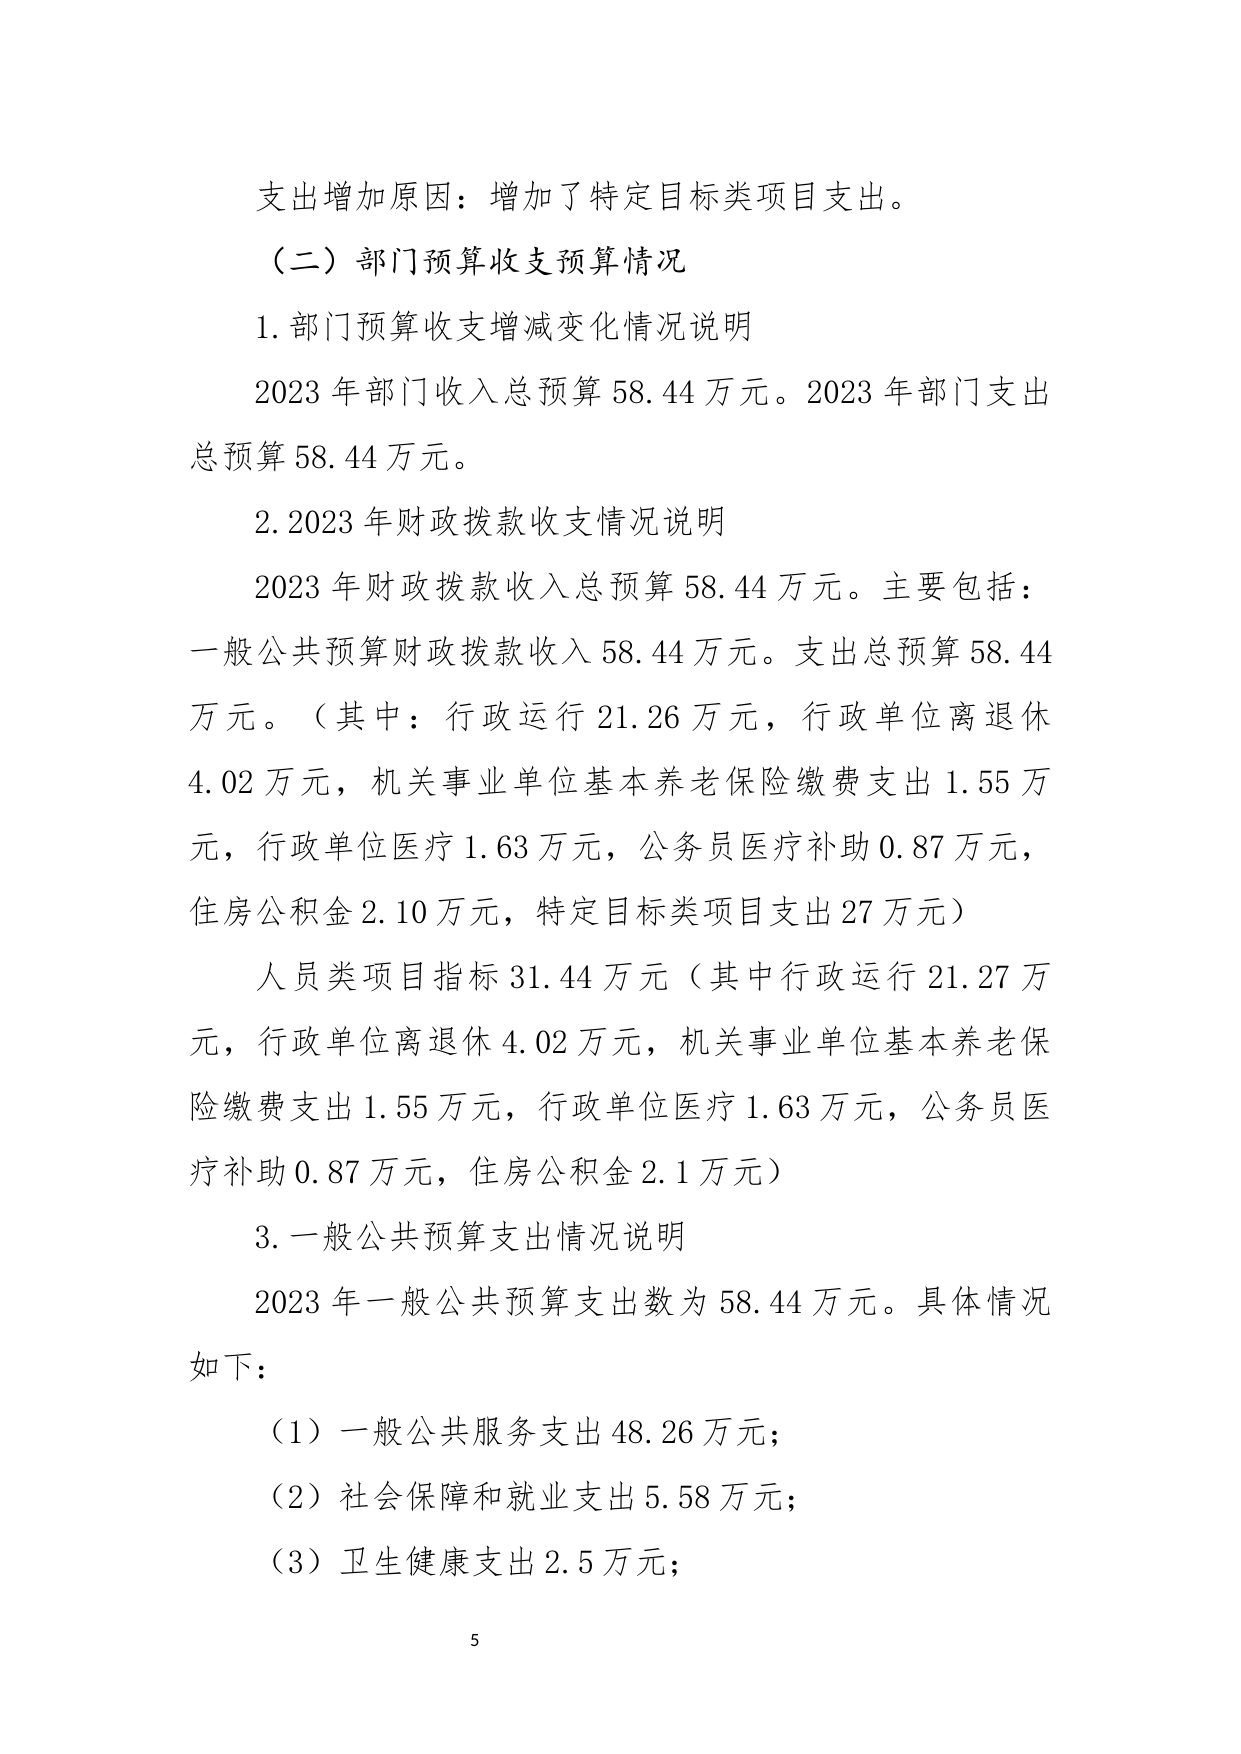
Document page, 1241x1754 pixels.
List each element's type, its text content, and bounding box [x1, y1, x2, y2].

text 2023年一般公共预算支出数为58.44万元。具体情况如下： [187, 1267, 1053, 1397]
text 3.一般公共预算支出情况说明 [187, 1202, 1053, 1267]
text （3）卫生健康支出2.5万元； [187, 1527, 1053, 1592]
text 人员类项目指标31.44万元（其中行政运行21.27万元，行政单位离退休4.02万元，机关事业单位基本养老保险缴费支出1.55万元，行政单位医疗1.63万元，公务员医疗补助0.87万元，住房公积金2.1万元） [187, 942, 1053, 1202]
list （二）部门预算收支预算情况 [187, 227, 1053, 292]
text 2023年财政拨款收入总预算58.44万元。主要包括：一般公共预算财政拨款收入58.44万元。支出总预算58.44万元。（其中：行政运行21.26万元，行政单位离退休4.02万元，机关事业单位基本养老保险缴费支出1.55万元，行政单位医疗1.63万元，公务员医疗补助0.87万元，住房公积金2.10万元，特定目标类项目支出27万元） [187, 552, 1053, 942]
text （1）一般公共服务支出48.26万元； [187, 1397, 1053, 1462]
list 2.2023年财政拨款收支情况说明 [187, 487, 1053, 552]
list 2023年部门收入总预算58.44万元。2023年部门支出总预算58.44万元。 [187, 357, 1053, 487]
text 1.部门预算收支增减变化情况说明 [187, 292, 1053, 357]
text 支出增加原因：增加了特定目标类项目支出。 [187, 162, 1053, 227]
text （2）社会保障和就业支出5.58万元； [187, 1462, 1053, 1527]
